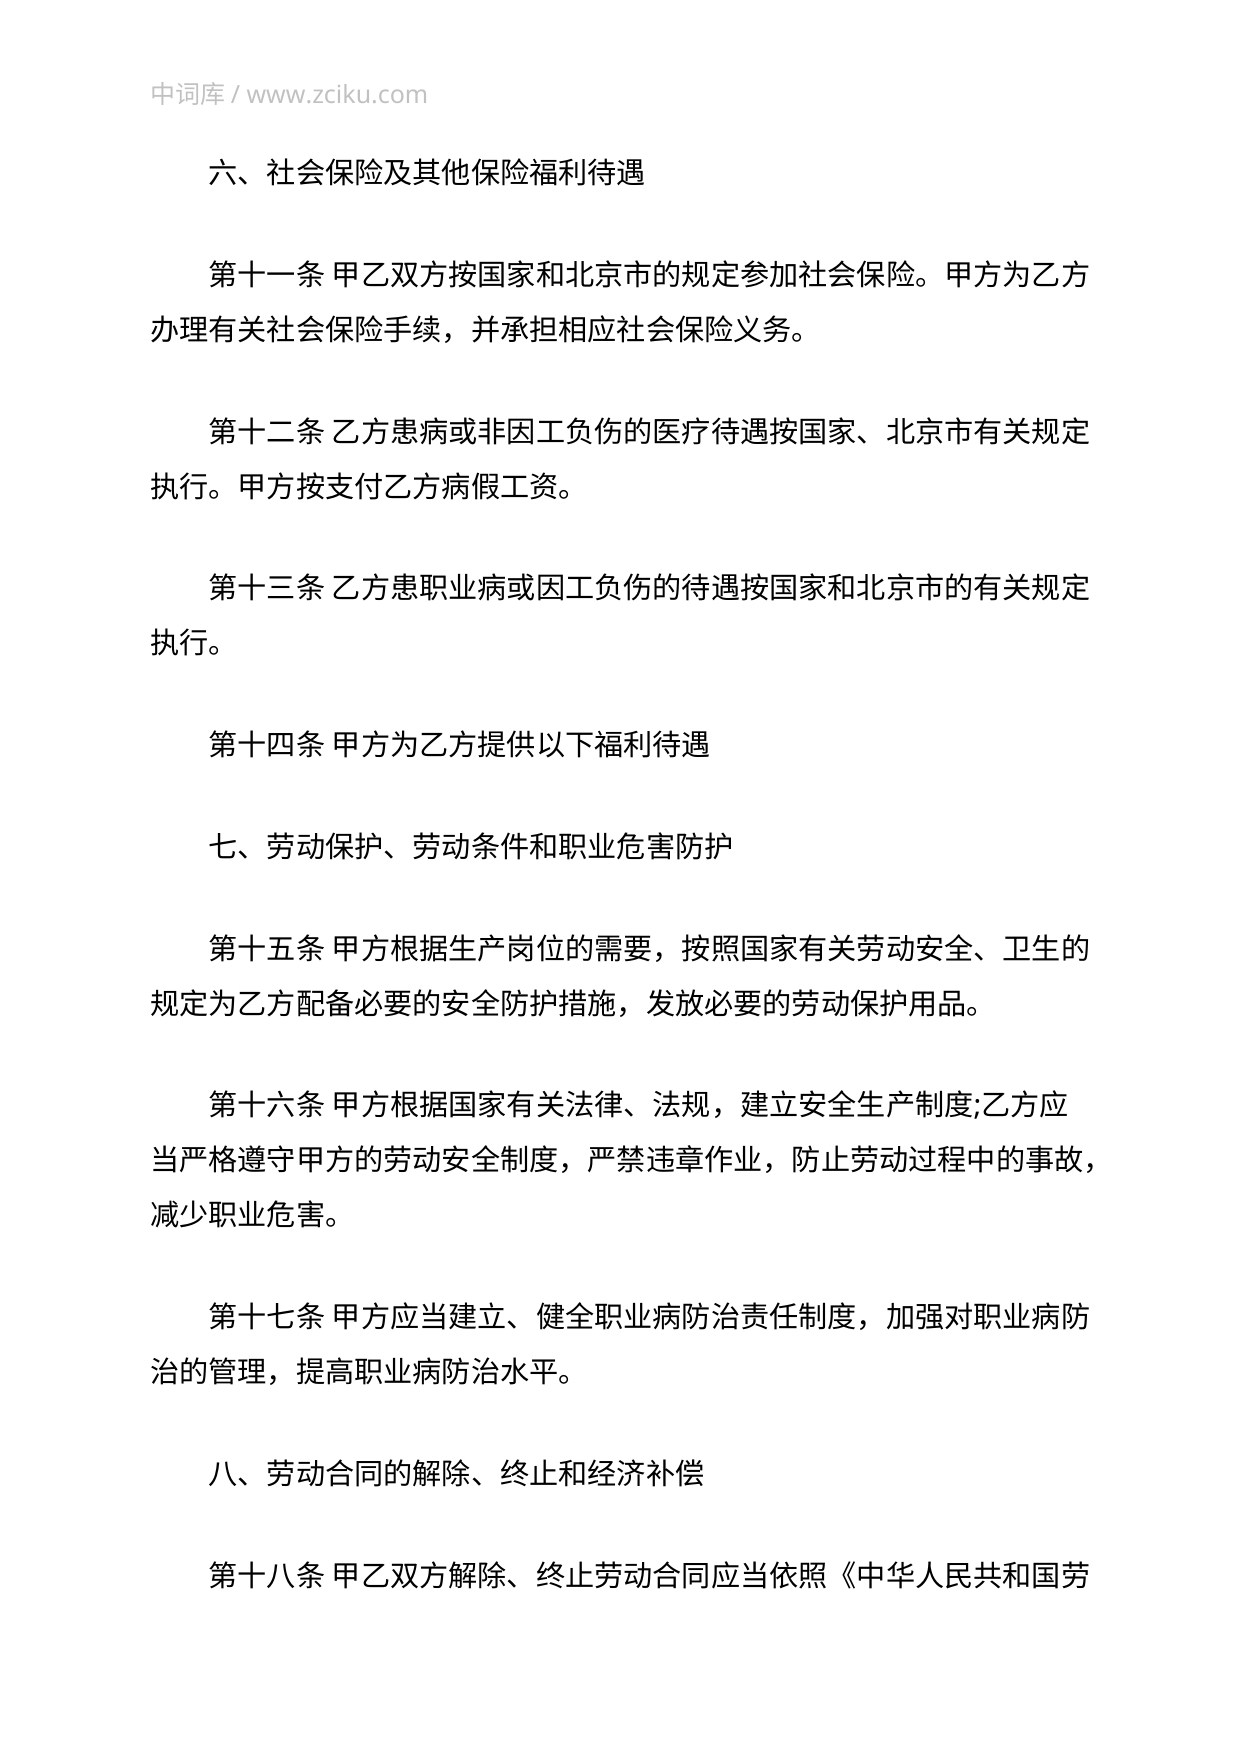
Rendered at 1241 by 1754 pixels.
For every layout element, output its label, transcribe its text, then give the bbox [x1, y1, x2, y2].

text 第十三条 乙方患职业病或因工负伤的待遇按国家和北京市的有关规定执行。 [150, 565, 1090, 662]
text 第十七条 甲方应当建立、健全职业病防治责任制度，加强对职业病防治的管理，提高职业病防治水平。 [150, 1294, 1090, 1391]
text 第十一条 甲乙双方按国家和北京市的规定参加社会保险。甲方为乙方办理有关社会保险手续，并承担相应社会保险义务。 [150, 252, 1090, 349]
text 六、社会保险及其他保险福利待遇 [150, 150, 1090, 192]
text 第十六条 甲方根据国家有关法律、法规，建立安全生产制度;乙方应当严格遵守甲方的劳动安全制度，严禁违章作业，防止劳动过程中的事故，减少职业危害。 [150, 1082, 1090, 1234]
text 七、劳动保护、劳动条件和职业危害防护 [150, 823, 1090, 866]
text 八、劳动合同的解除、终止和经济补偿 [150, 1450, 1090, 1493]
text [150, 1552, 1090, 1594]
text 第十五条 甲方根据生产岗位的需要，按照国家有关劳动安全、卫生的规定为乙方配备必要的安全防护措施，发放必要的劳动保护用品。 [150, 925, 1090, 1022]
text 第十四条 甲方为乙方提供以下福利待遇 [150, 722, 1090, 764]
text 第十二条 乙方患病或非因工负伤的医疗待遇按国家、北京市有关规定执行。甲方按支付乙方病假工资。 [150, 408, 1090, 506]
